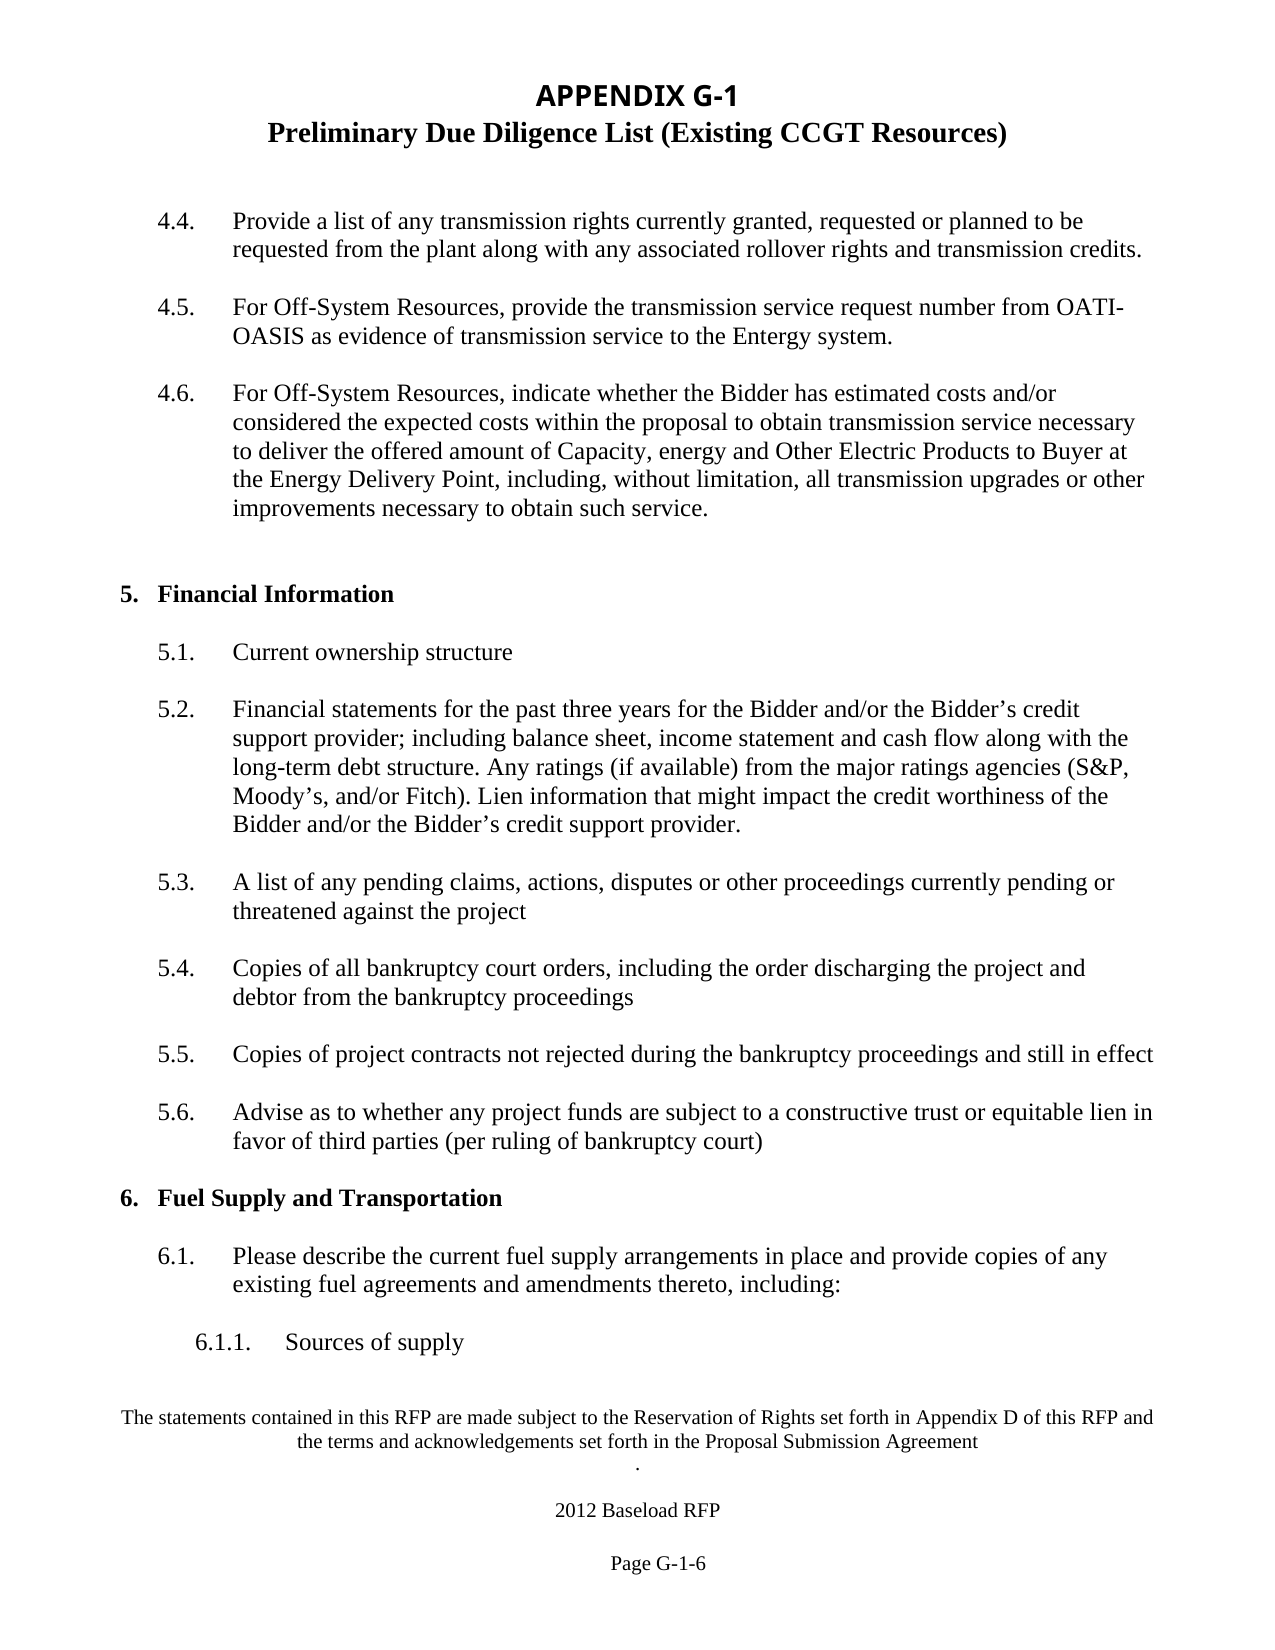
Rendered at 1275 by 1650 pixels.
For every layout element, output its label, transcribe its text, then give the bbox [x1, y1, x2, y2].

list Fuel Supply and Transportation [120, 1183, 1155, 1212]
list Advise as to whether any project funds are subject to a constructive trust or equitable lien in favor of third parties (per ruling of bankruptcy court) [157, 1097, 1155, 1154]
list For Off-System Resources, indicate whether the Bidder has estimated costs and/or considered the expected costs within the proposal to obtain transmission service necessary to deliver the offered amount of Capacity, energy and Other Electric Products to Buyer at the Energy Delivery Point, including, without limitation, all transmission upgrades or other improvements necessary to obtain such service. [157, 378, 1155, 522]
list Copies of all bankruptcy court orders, including the order discharging the project and debtor from the bankruptcy proceedings [157, 953, 1155, 1011]
list For Off-System Resources, provide the transmission service request number from OATI-OASIS as evidence of transmission service to the Entergy system. [157, 292, 1155, 349]
list Copies of project contracts not rejected during the bankruptcy proceedings and still in effect [157, 1039, 1155, 1068]
list Current ownership structure [157, 637, 1155, 666]
list Financial Information [120, 579, 1155, 608]
list Provide a list of any transmission rights currently granted, requested or planned to be requested from the plant along with any associated rollover rights and transmission credits. [157, 206, 1155, 263]
list Sources of supply [195, 1327, 1155, 1356]
list Financial statements for the past three years for the Bidder and/or the Bidder’s credit support provider; including balance sheet, income statement and cash flow along with the long-term debt structure. Any ratings (if available) from the major ratings agencies (S&P, Moody’s, and/or Fitch). Lien information that might impact the credit worthiness of the Bidder and/or the Bidder’s credit support provider. [157, 694, 1155, 838]
list Please describe the current fuel supply arrangements in place and provide copies of any existing fuel agreements and amendments thereto, including: [157, 1241, 1155, 1298]
list A list of any pending claims, actions, disputes or other proceedings currently pending or threatened against the project [157, 867, 1155, 924]
